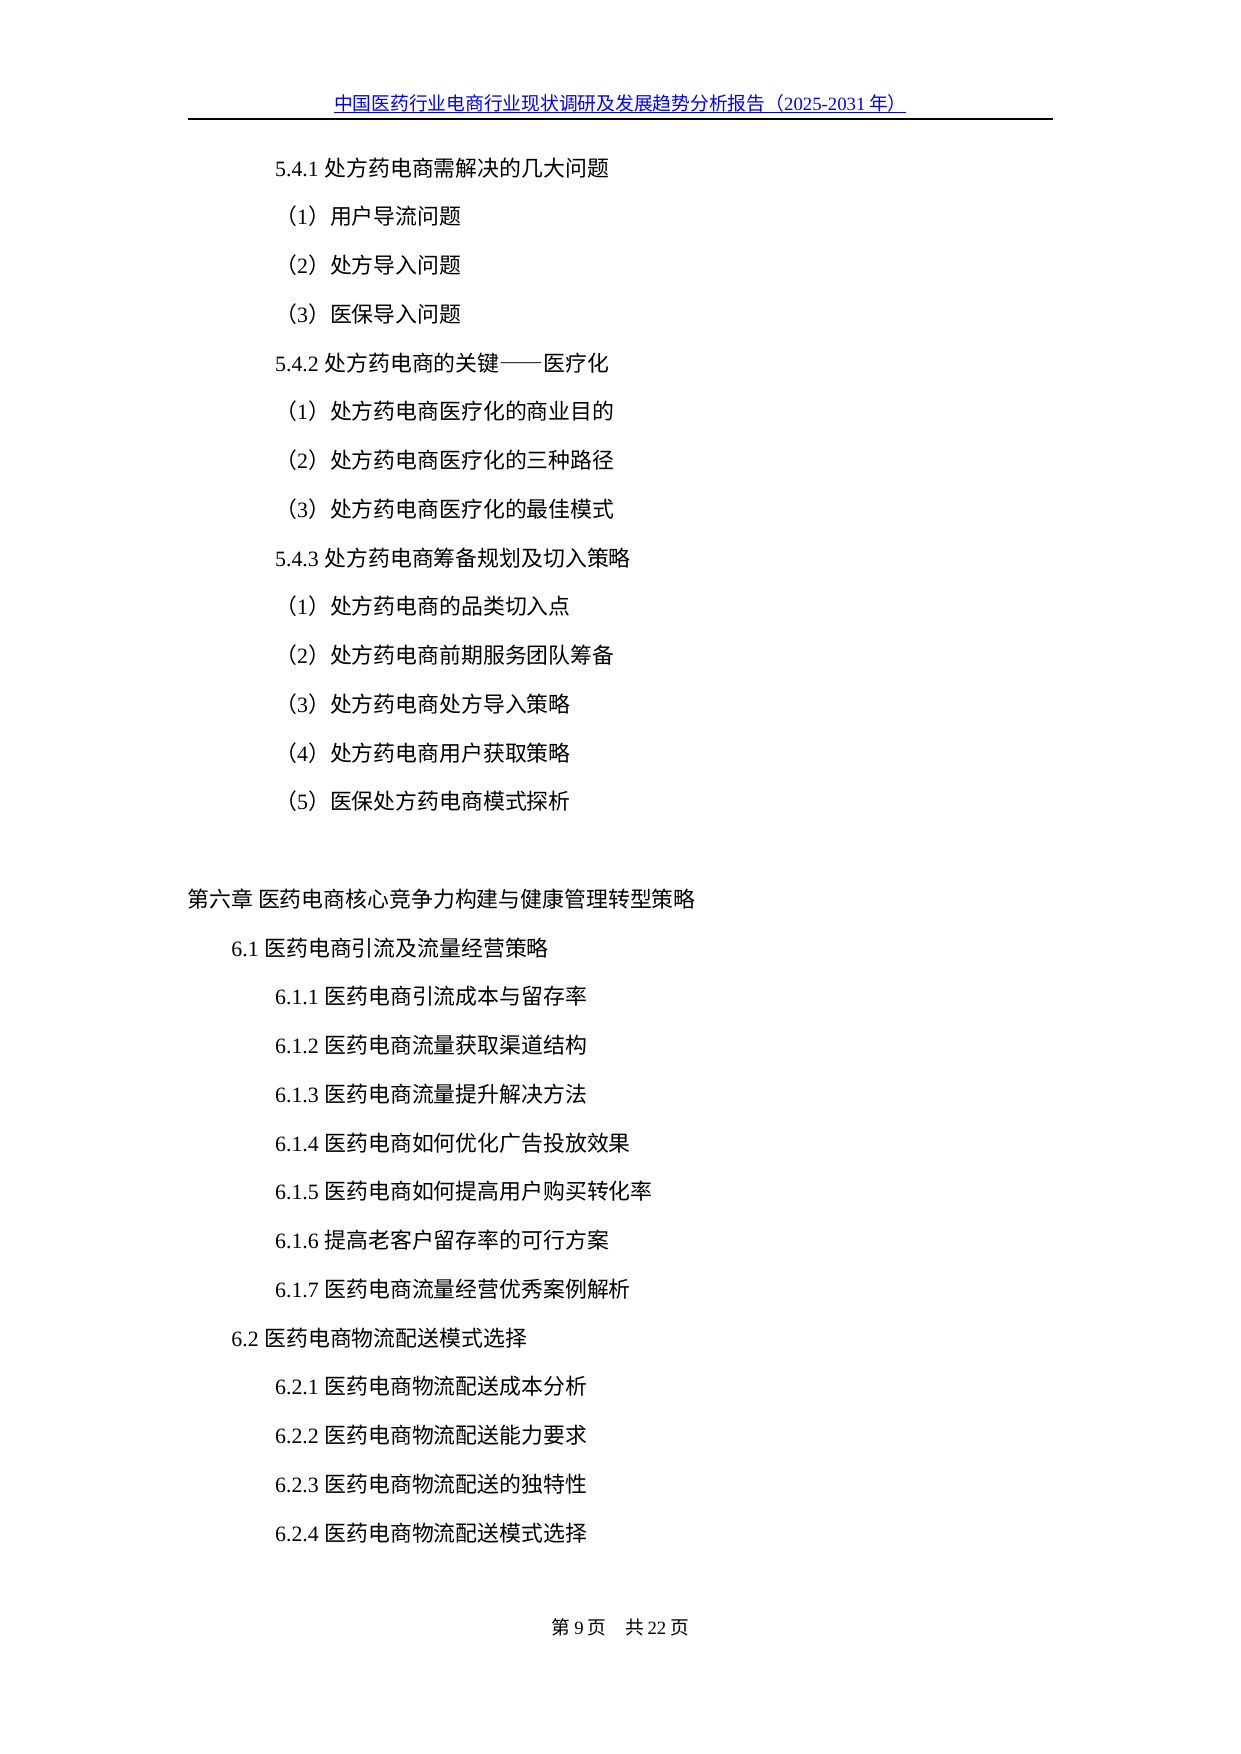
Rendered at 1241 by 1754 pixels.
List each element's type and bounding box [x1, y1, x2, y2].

text [187, 150, 1053, 1548]
